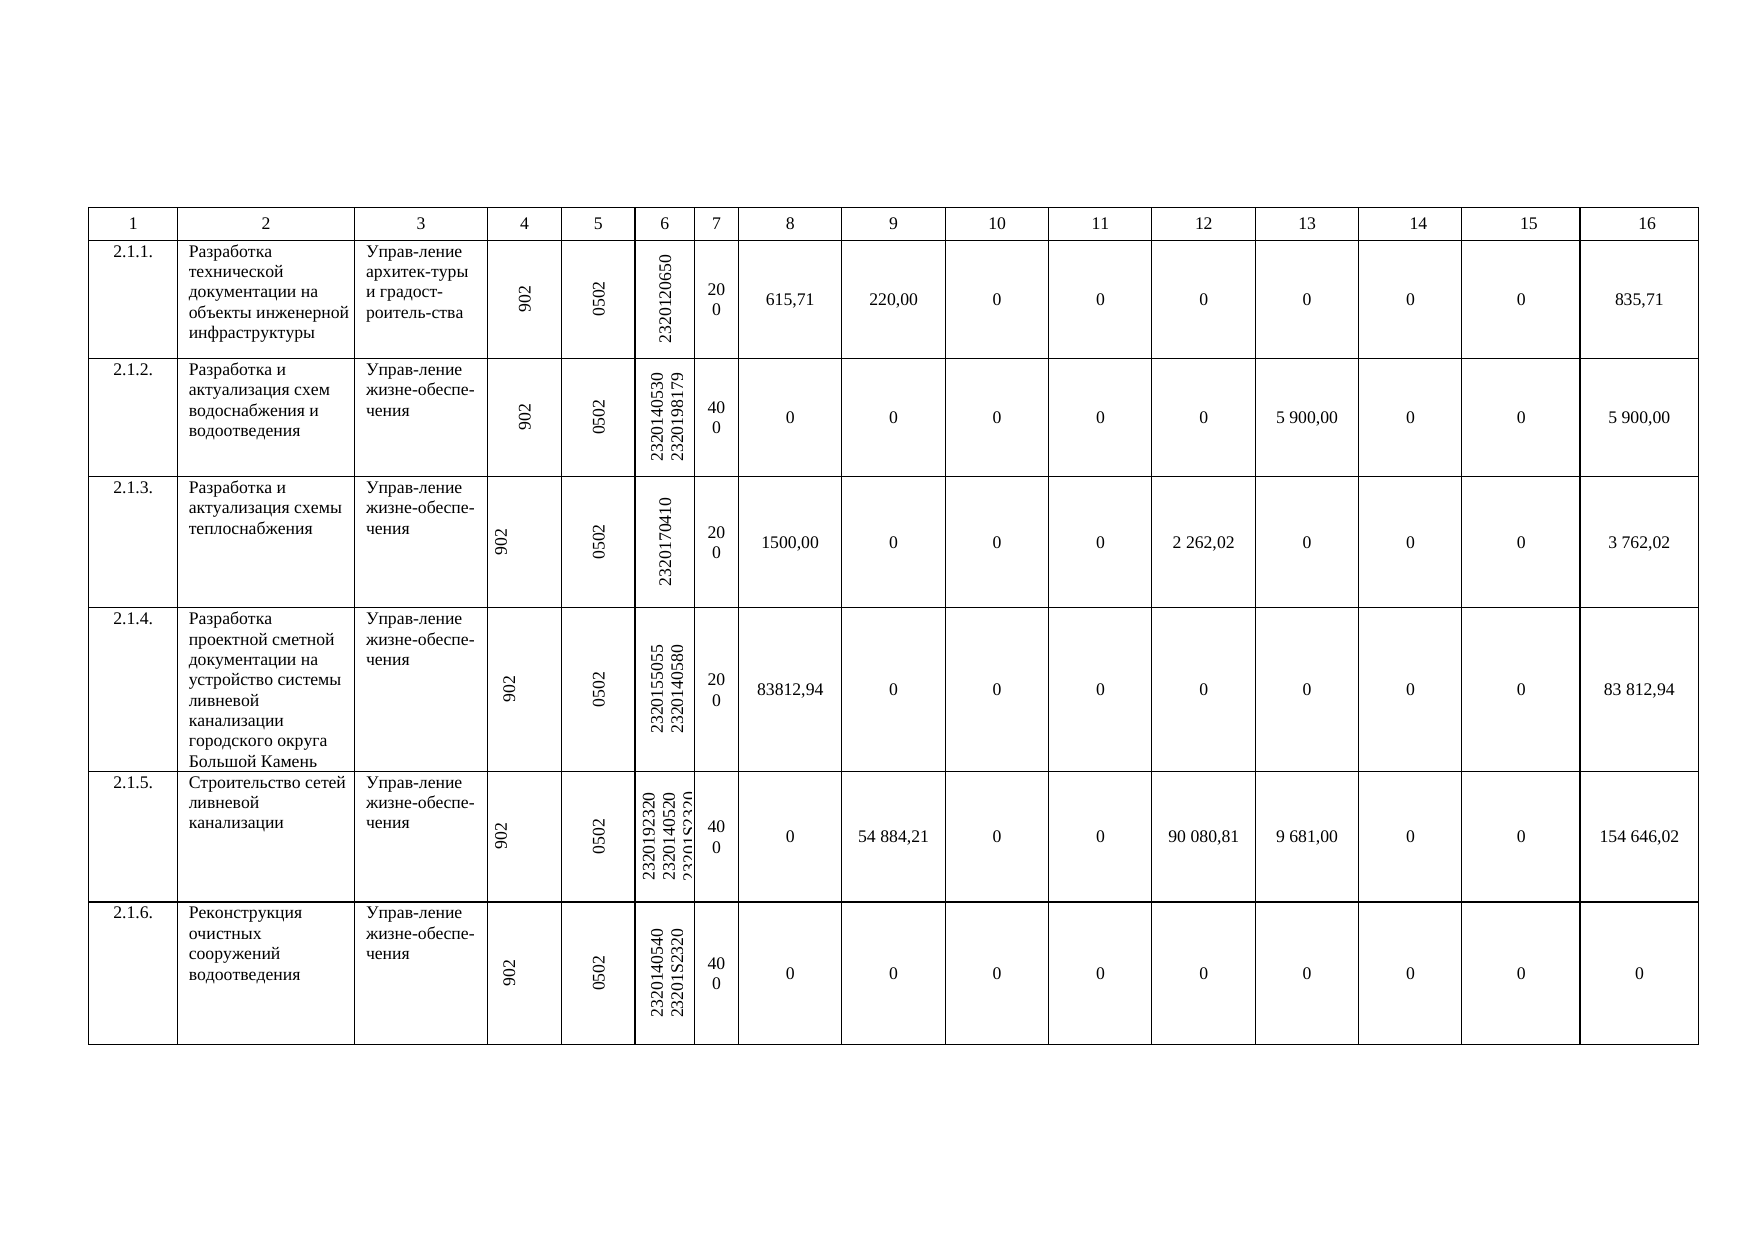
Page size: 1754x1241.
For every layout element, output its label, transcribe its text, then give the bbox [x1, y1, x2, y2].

table_cell 220,00 [842, 241, 945, 358]
table_cell Управ-ление жизне-обеспе-чения [355, 359, 487, 476]
table_cell 83812,94 [739, 608, 841, 771]
table_cell 3 762,02 [1581, 477, 1698, 607]
table_cell Разработка технической документации на объекты инженерной инфраструктуры [178, 241, 354, 358]
table_cell 0502 [562, 359, 634, 476]
table_cell 0 [1359, 477, 1461, 607]
table_cell 400 [695, 903, 738, 1044]
table_cell 200 [695, 477, 738, 607]
table_cell 0 [946, 608, 1048, 771]
table_cell 0 [739, 903, 841, 1044]
table_cell 902 [488, 903, 561, 1044]
table_cell 0 [1359, 608, 1461, 771]
table_cell 2320192320 2320140520 23201S2320 2320198162 [636, 772, 694, 901]
table_cell 0 [946, 903, 1048, 1044]
table_cell 0 [946, 241, 1048, 358]
table_cell 90 080,81 [1152, 772, 1255, 901]
table_cell 0 [1256, 903, 1358, 1044]
table_cell 0502 [562, 772, 634, 901]
table_cell 154 646,02 [1581, 772, 1698, 901]
table_cell Реконструкция очистных сооружений водоотведения [178, 903, 354, 1044]
table_cell 0 [739, 772, 841, 901]
table_cell Управ-ление архитек-туры и градост-роитель-ства [355, 241, 487, 358]
table_header 6 [636, 208, 694, 239]
table_header 8 [739, 208, 841, 239]
table_cell 0 [946, 772, 1048, 901]
table_cell 2.1.4. [89, 608, 177, 771]
table_cell 902 [488, 608, 561, 771]
table_cell 902 [488, 241, 561, 358]
table_cell 400 [695, 772, 738, 901]
table_cell 2.1.1. [89, 241, 177, 358]
table_cell 54 884,21 [842, 772, 945, 901]
table_cell 0 [1049, 359, 1151, 476]
table_cell 400 [695, 359, 738, 476]
table_cell 0 [1581, 903, 1698, 1044]
table_cell Разработка и актуализация схем водоснабжения и водоотведения [178, 359, 354, 476]
table_cell 0 [1049, 903, 1151, 1044]
table_cell 0502 [562, 903, 634, 1044]
table_cell 0 [1152, 903, 1255, 1044]
table_header 5 [562, 208, 634, 239]
table_cell 1500,00 [739, 477, 841, 607]
table_cell 2320120650 [636, 241, 694, 358]
table_cell 0 [1049, 772, 1151, 901]
table_cell 0 [842, 608, 945, 771]
table_header 15 [1462, 208, 1579, 239]
table_header 14 [1359, 208, 1461, 239]
table_cell 0 [1152, 241, 1255, 358]
table_cell 835,71 [1581, 241, 1698, 358]
table_header 11 [1049, 208, 1151, 239]
table_cell 0 [1462, 477, 1579, 607]
table_cell 9 681,00 [1256, 772, 1358, 901]
table_cell Управ-ление жизне-обеспе-чения [355, 903, 487, 1044]
table_cell 0 [1359, 772, 1461, 901]
table_cell 2 262,02 [1152, 477, 1255, 607]
table_cell 0 [946, 477, 1048, 607]
table_cell Управ-ление жизне-обеспе-чения [355, 772, 487, 901]
table_header 13 [1256, 208, 1358, 239]
table_header 16 [1581, 208, 1698, 239]
table_cell 0 [1256, 477, 1358, 607]
table_cell Строительство сетей ливневой канализации [178, 772, 354, 901]
table_cell 0 [842, 903, 945, 1044]
table_cell 902 [488, 772, 561, 901]
table_cell 5 900,00 [1581, 359, 1698, 476]
table_cell 2320155055 2320140580 [636, 608, 694, 771]
table_cell 615,71 [739, 241, 841, 358]
table_cell 0 [1359, 903, 1461, 1044]
table_cell 2.1.3. [89, 477, 177, 607]
table_header 10 [946, 208, 1048, 239]
table_cell 200 [695, 241, 738, 358]
table_header 3 [355, 208, 487, 239]
table_cell Управ-ление жизне-обеспе-чения [355, 477, 487, 607]
table_cell 2320170410 [636, 477, 694, 607]
table_header 9 [842, 208, 945, 239]
table_header 4 [488, 208, 561, 239]
table_cell 0 [946, 359, 1048, 476]
table_cell 2320140540 23201S2320 [636, 903, 694, 1044]
table_cell 0 [1049, 608, 1151, 771]
table_cell 902 [488, 477, 561, 607]
table_cell Разработка проектной сметной документации на устройство системы ливневой канализации городского округа Большой Камень [178, 608, 354, 771]
table_cell 0 [842, 477, 945, 607]
table_header 12 [1152, 208, 1255, 239]
table_header 7 [695, 208, 738, 239]
table_cell 2.1.6. [89, 903, 177, 1044]
table_cell 0 [1256, 241, 1358, 358]
table_cell 0 [1152, 359, 1255, 476]
table_cell 200 [695, 608, 738, 771]
table_cell Управ-ление жизне-обеспе-чения [355, 608, 487, 771]
table_cell 902 [488, 359, 561, 476]
table_header 2 [178, 208, 354, 239]
table_header 1 [89, 208, 177, 239]
table_cell 0 [1462, 608, 1579, 771]
table_cell 0 [1152, 608, 1255, 771]
table_cell 0502 [562, 477, 634, 607]
table_cell 0 [1049, 241, 1151, 358]
table_cell 5 900,00 [1256, 359, 1358, 476]
table_cell Разработка и актуализация схемы теплоснабжения [178, 477, 354, 607]
table_cell 2.1.2. [89, 359, 177, 476]
table_cell 2320140530 2320198179 23201S2320 [636, 359, 694, 476]
table_cell 0 [739, 359, 841, 476]
table_cell 0 [1462, 359, 1579, 476]
table_cell 0502 [562, 608, 634, 771]
table_cell 0 [1462, 241, 1579, 358]
table_cell 0 [1359, 359, 1461, 476]
table_cell 2.1.5. [89, 772, 177, 901]
table_cell 0 [842, 359, 945, 476]
table_cell 0 [1256, 608, 1358, 771]
table_cell 0 [1359, 241, 1461, 358]
table_cell 0502 [562, 241, 634, 358]
table_cell 0 [1462, 903, 1579, 1044]
table_cell 0 [1462, 772, 1579, 901]
table_cell 83 812,94 [1581, 608, 1698, 771]
table_cell 0 [1049, 477, 1151, 607]
